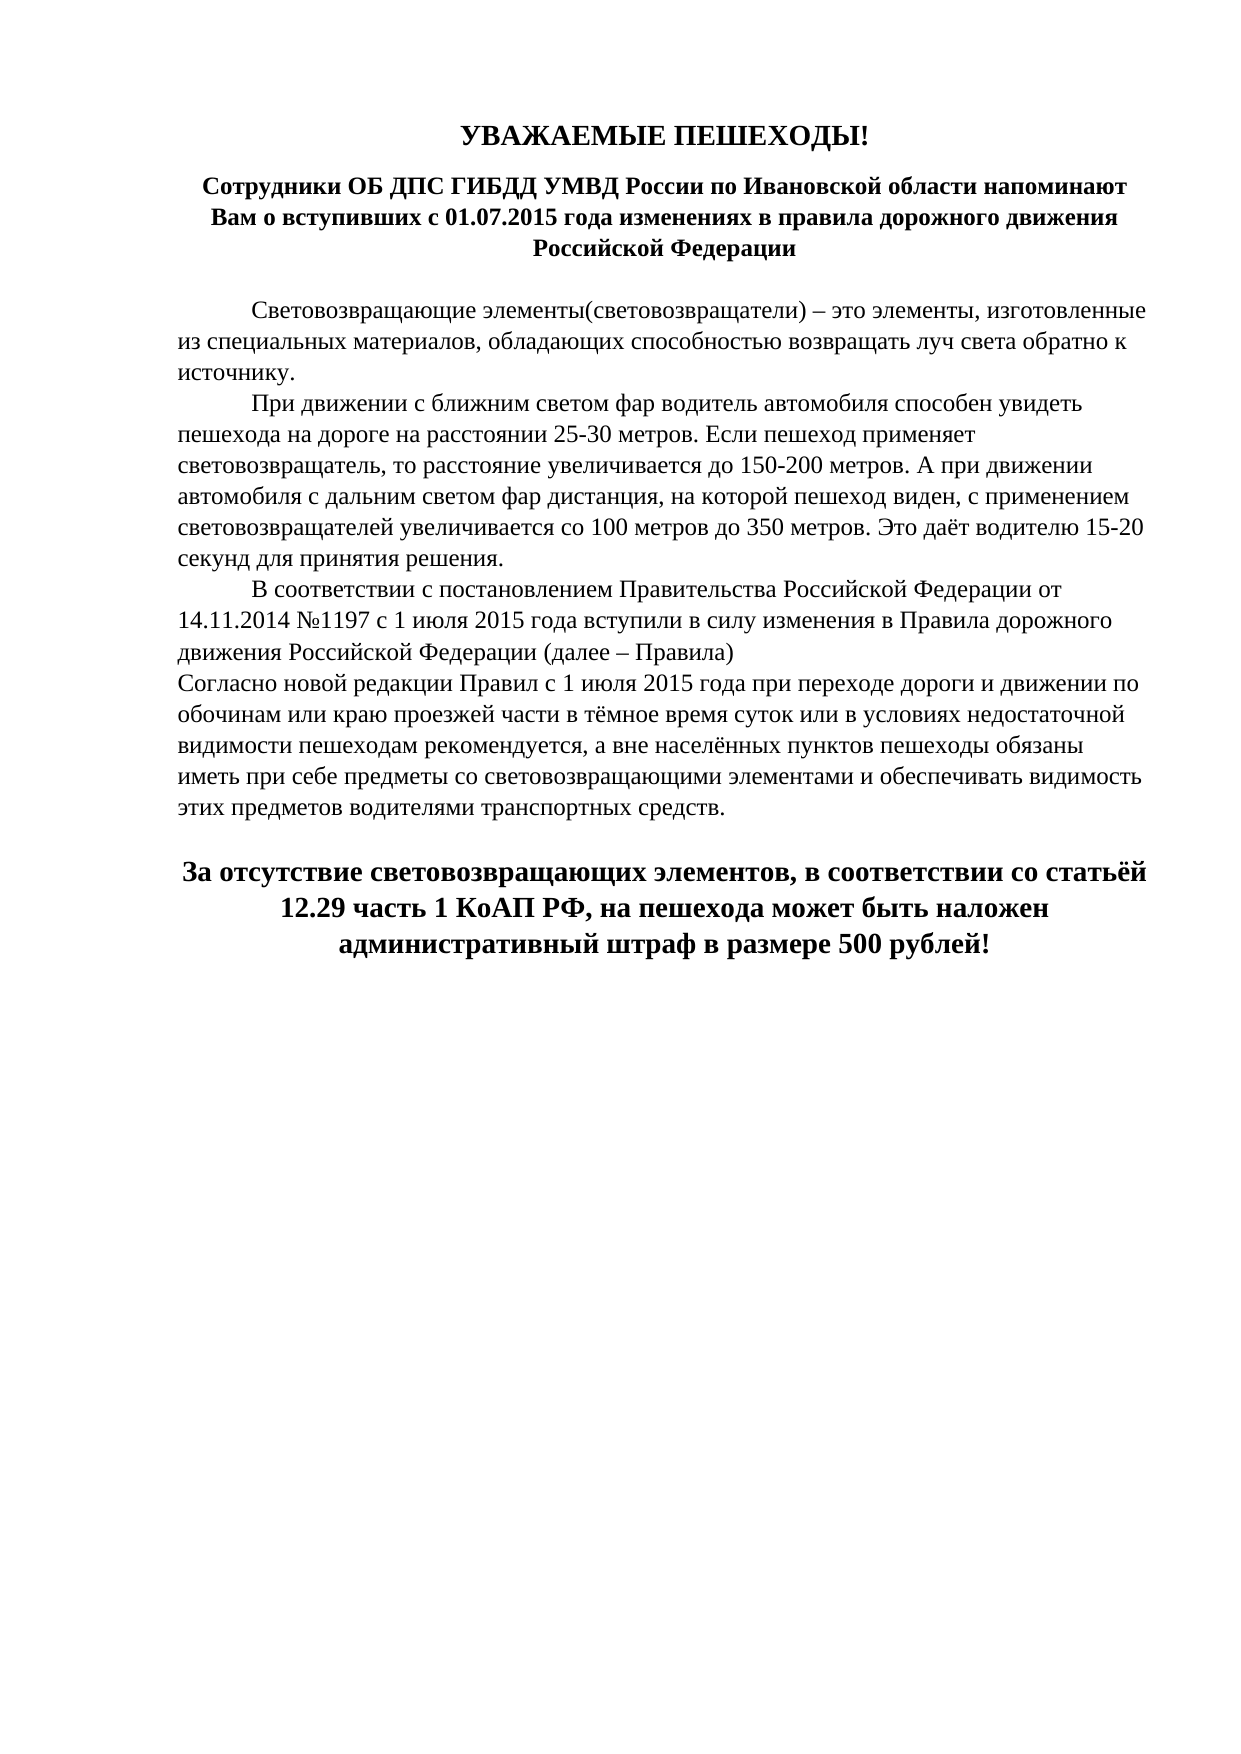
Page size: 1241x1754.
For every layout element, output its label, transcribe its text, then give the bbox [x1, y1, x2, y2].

text Световозвращающие элементы(световозвращатели) – это элементы, изготовленные из специальных материалов, обладающих способностью возвращать луч света обратно к источнику. [177, 295, 1152, 386]
text УВАЖАЕМЫЕ ПЕШЕХОДЫ! [177, 118, 1152, 152]
text Согласно новой редакции Правил с 1 июля 2015 года при переходе дороги и движении по обочинам или краю проезжей части в тёмное время суток или в условиях недостаточной видимости пешеходам рекомендуется, а вне населённых пунктов пешеходы обязаны иметь при себе предметы со световозвращающими элементами и обеспечивать видимость этих предметов водителями транспортных средств. [177, 668, 1152, 821]
text Сотрудники ОБ ДПС ГИБДД УМВД России по Ивановской области напоминают Вам о вступивших с 01.07.2015 года изменениях в правила дорожного движения [177, 171, 1152, 231]
text В соответствии с постановлением Правительства Российской Федерации от 14.11.2014 №1197 с 1 июля 2015 года вступили в силу изменения в Правила дорожного движения Российской Федерации (далее – Правила) [177, 574, 1152, 665]
text За отсутствие световозвращающих элементов, в соответствии со статьёй 12.29 часть 1 КоАП РФ, на пешехода может быть наложен административный штраф в размере 500 рублей! [177, 854, 1152, 960]
text Российской Федерации [177, 233, 1152, 262]
text При движении с ближним светом фар водитель автомобиля способен увидеть пешехода на дороге на расстоянии 25-30 метров. Если пешеход применяет световозвращатель, то расстояние увеличивается до 150-200 метров. А при движении автомобиля с дальним светом фар дистанция, на которой пешеход виден, с применением световозвращателей увеличивается со 100 метров до 350 метров. Это даёт водителю 15-20 секунд для принятия решения. [177, 388, 1152, 572]
